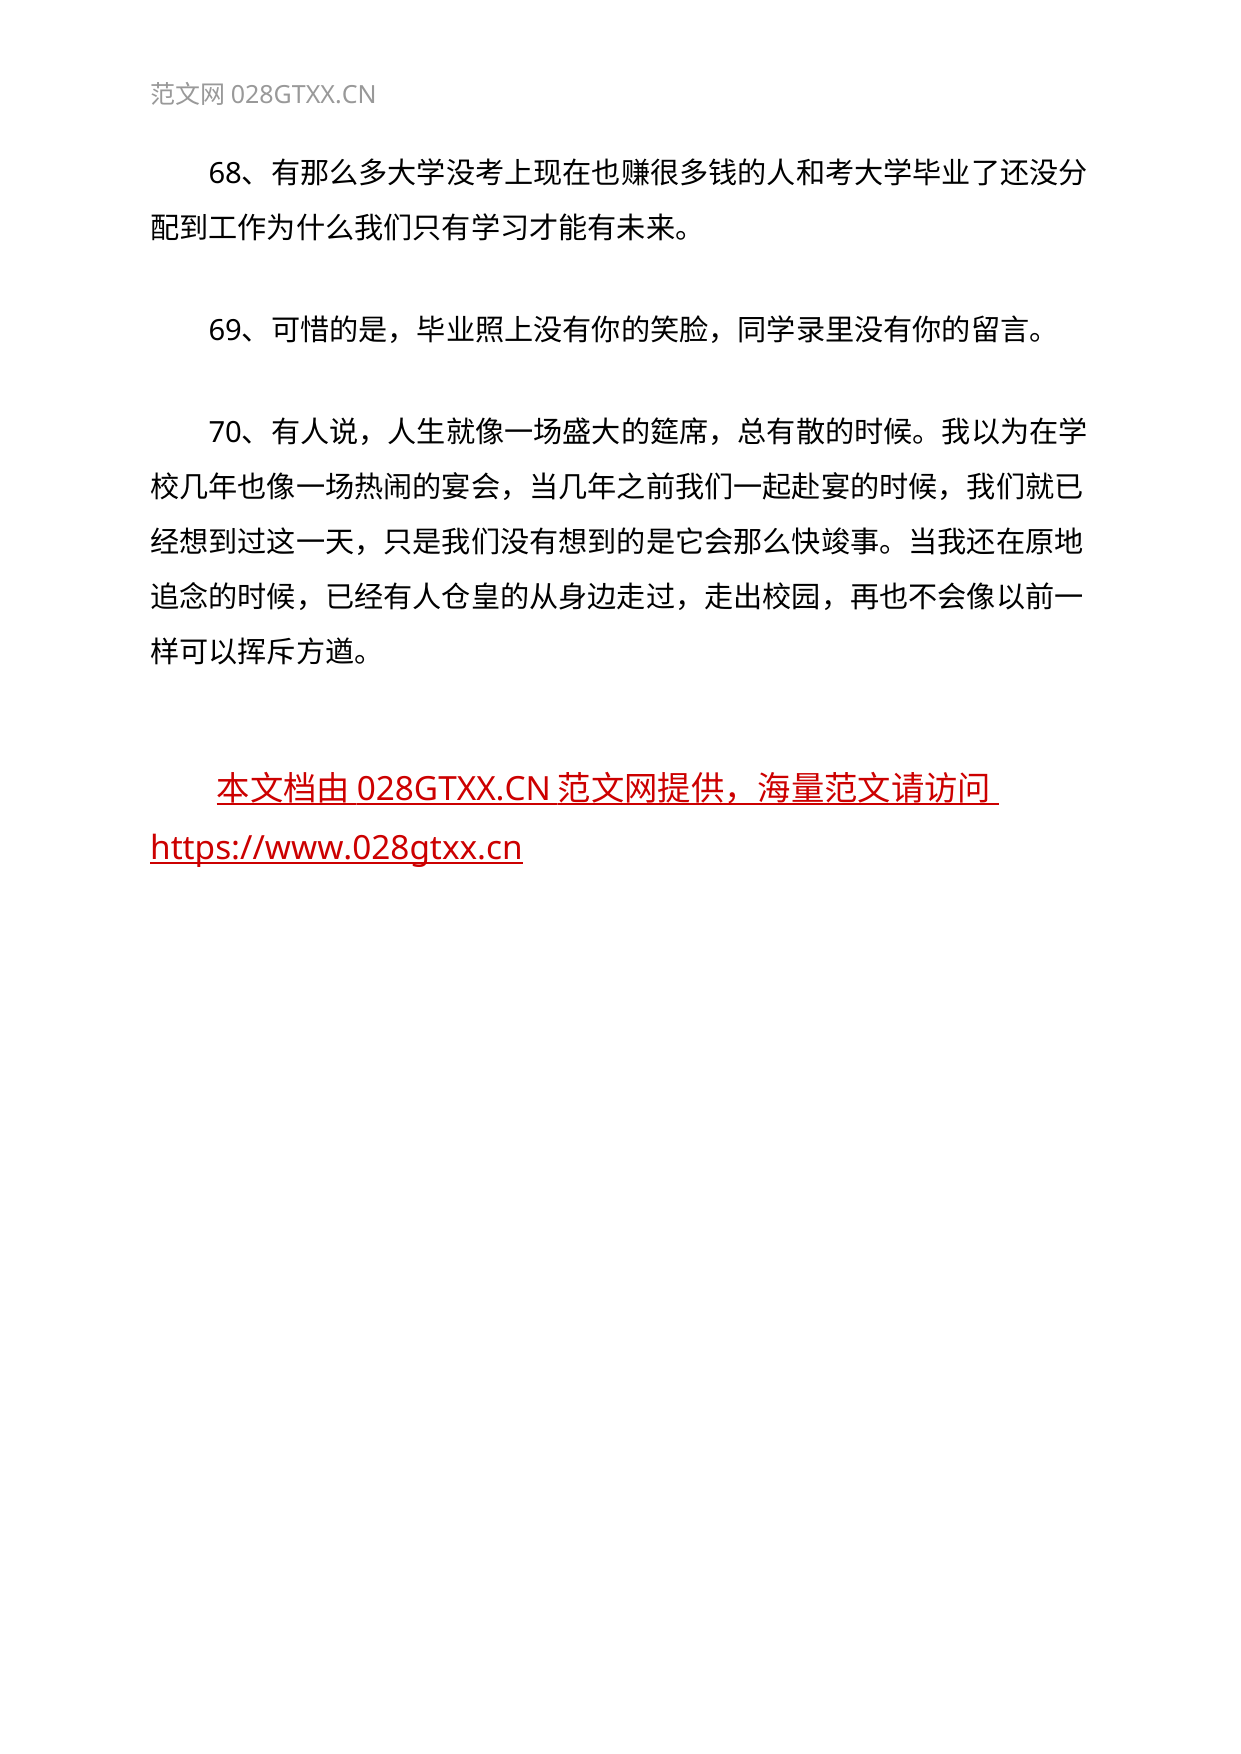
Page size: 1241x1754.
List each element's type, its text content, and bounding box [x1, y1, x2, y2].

text 本文档由028GTXX.CN范文网提供，海量范文请访问 https://www.028gtxx.cn [150, 761, 1090, 869]
text 68、有那么多大学没考上现在也赚很多钱的人和考大学毕业了还没分配到工作为什么我们只有学习才能有未来。 [150, 150, 1090, 247]
text 70、有人说，人生就像一场盛大的筵席，总有散的时候。我以为在学校几年也像一场热闹的宴会，当几年之前我们一起赴宴的时候，我们就已经想到过这一天，只是我们没有想到的是它会那么快竣事。当我还在原地追念的时候，已经有人仓皇的从身边走过，走出校园，再也不会像以前一样可以挥斥方遒。 [150, 409, 1090, 671]
text 69、可惜的是，毕业照上没有你的笑脸，同学录里没有你的留言。 [150, 307, 1090, 349]
